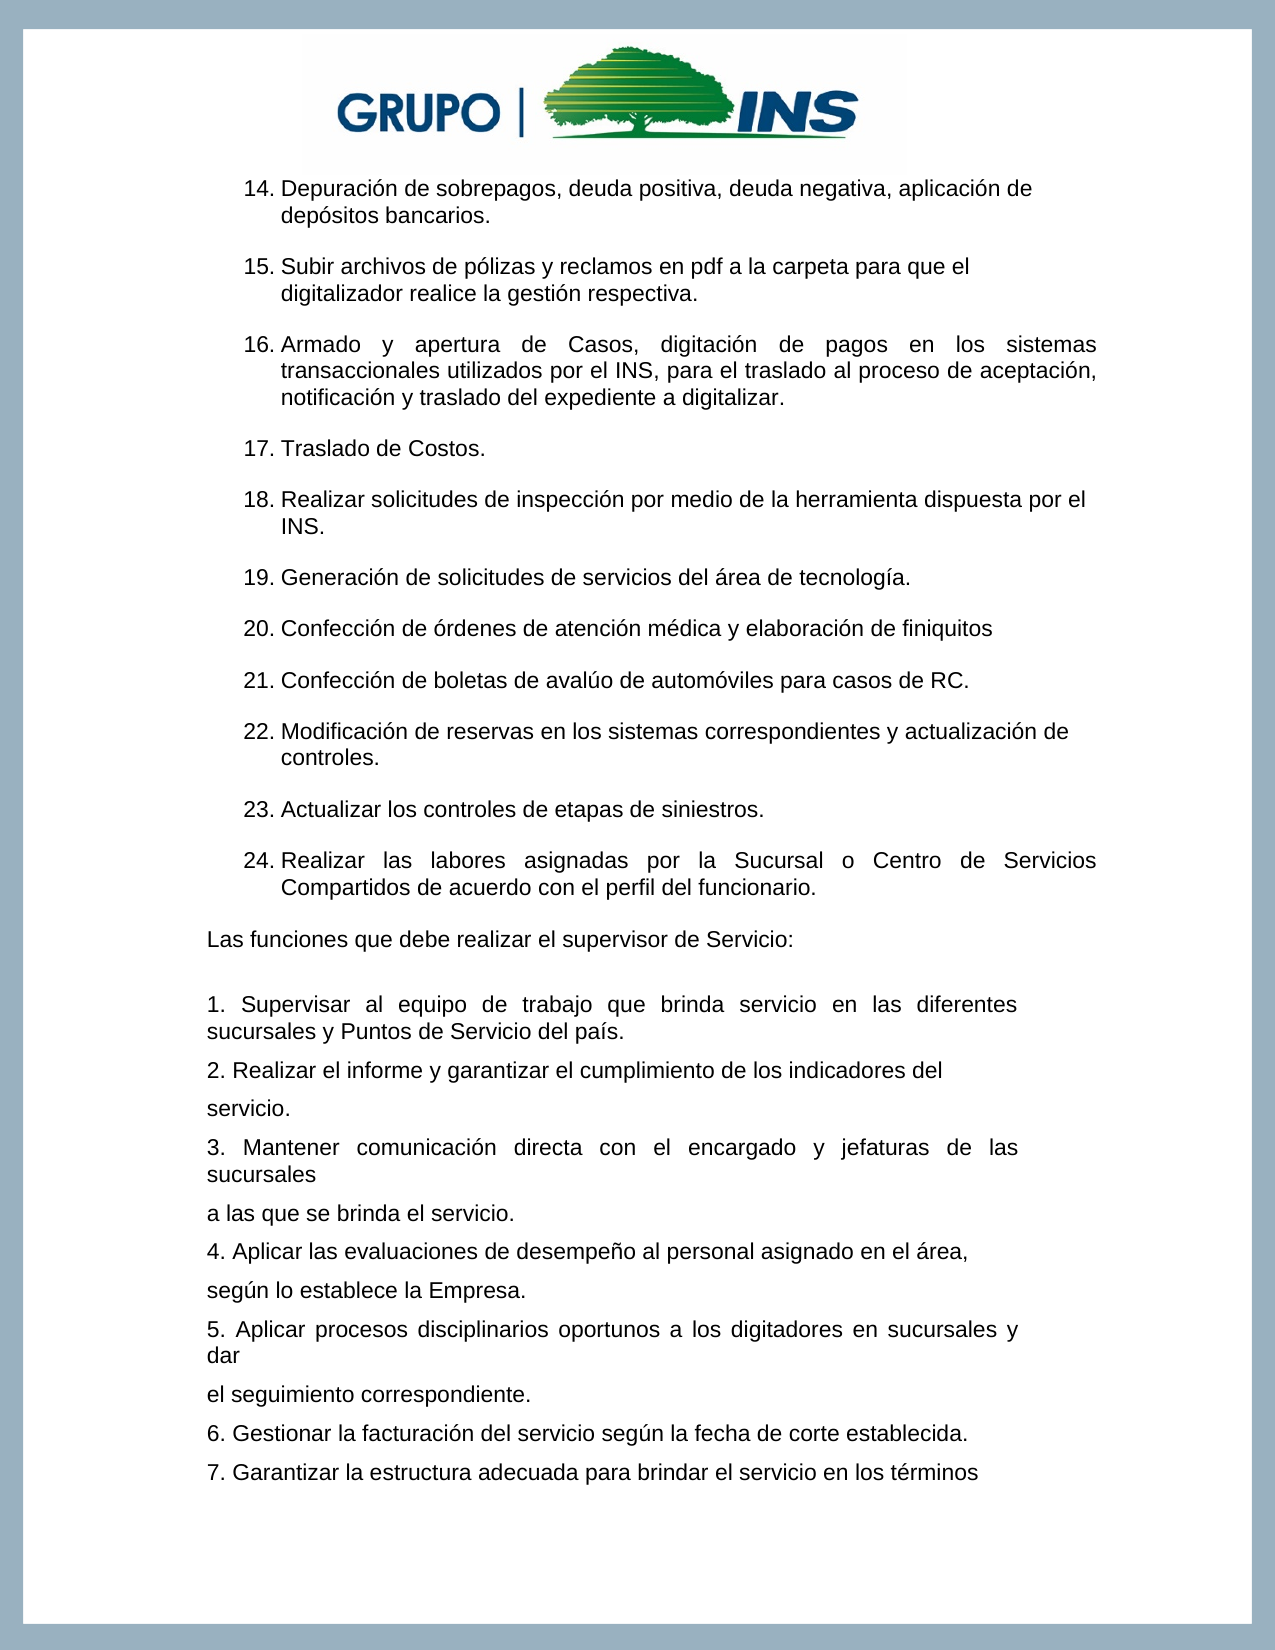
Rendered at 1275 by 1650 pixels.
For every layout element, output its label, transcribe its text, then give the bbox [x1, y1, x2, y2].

subtitle Subir archivos de pólizas y reclamos en pdf a la carpeta para que el digitalizador realice la gestión respectiva. [243, 253, 1098, 306]
picture [302, 34, 908, 175]
subtitle Confección de boletas de avalúo de automóviles para casos de RC. [243, 667, 1098, 693]
text el seguimiento correspondiente. [207, 1381, 1019, 1408]
text 5. Aplicar procesos disciplinarios oportunos a los digitadores en sucursales y dar [207, 1316, 1019, 1369]
text según lo establece la Empresa. [207, 1277, 1019, 1303]
subtitle Modificación de reservas en los sistemas correspondientes y actualización de controles. [243, 718, 1098, 771]
text a las que se brinda el servicio. [207, 1199, 1019, 1226]
subtitle Armado y apertura de Casos, digitación de pagos en los sistemas transaccionales utilizados por el INS, para el traslado al proceso de aceptación, notificación y traslado del expediente a digitalizar. [243, 331, 1098, 410]
subtitle Depuración de sobrepagos, deuda positiva, deuda negativa, aplicación de depósitos bancarios. [243, 175, 1098, 228]
subtitle Realizar las labores asignadas por la Sucursal o Centro de Servicios Compartidos de acuerdo con el perfil del funcionario. [243, 847, 1098, 900]
subtitle Generación de solicitudes de servicios del área de tecnología. [243, 564, 1098, 590]
text 4. Aplicar las evaluaciones de desempeño al personal asignado en el área, [207, 1238, 1019, 1265]
subtitle Confección de órdenes de atención médica y elaboración de finiquitos [243, 615, 1098, 642]
subtitle Actualizar los controles de etapas de siniestros. [243, 796, 1098, 822]
text 1. Supervisar al equipo de trabajo que brinda servicio en las diferentes sucursales y Puntos de Servicio del país. [207, 991, 1019, 1044]
text Las funciones que debe realizar el supervisor de Servicio: [207, 926, 1019, 952]
text 7. Garantizar la estructura adecuada para brindar el servicio en los términos [207, 1459, 1019, 1485]
text servicio. [207, 1095, 1019, 1122]
text 3. Mantener comunicación directa con el encargado y jefaturas de las sucursales [207, 1134, 1019, 1187]
subtitle Realizar solicitudes de inspección por medio de la herramienta dispuesta por el INS. [243, 486, 1098, 539]
text 2. Realizar el informe y garantizar el cumplimiento de los indicadores del [207, 1057, 1019, 1083]
subtitle Traslado de Costos. [243, 435, 1098, 461]
text 6. Gestionar la facturación del servicio según la fecha de corte establecida. [207, 1420, 1019, 1446]
